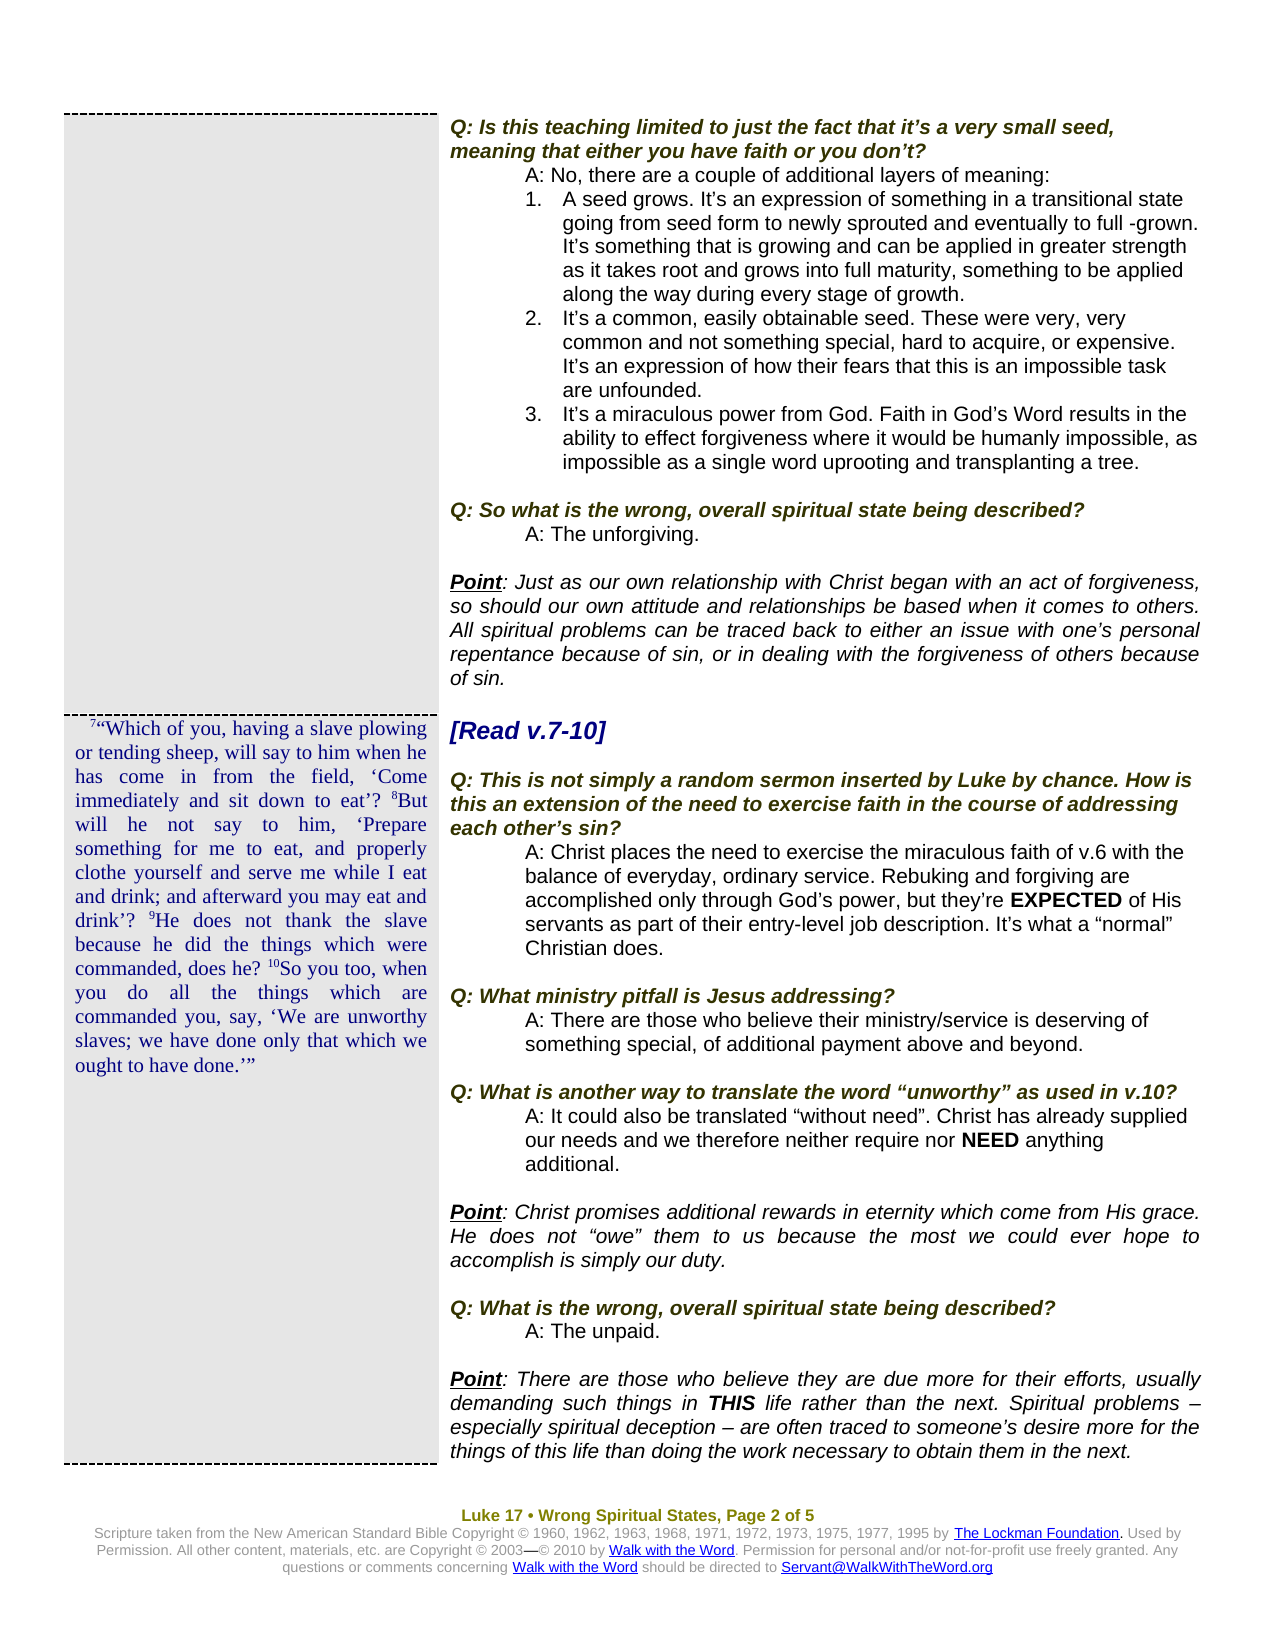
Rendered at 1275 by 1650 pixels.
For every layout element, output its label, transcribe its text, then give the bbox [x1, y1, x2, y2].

table_cell [Read v.7-10] Q: This is not simply a random sermon inserted by Luke by chance. How is this an extension of the need to exercise faith in the course of addressing each other’s sin? A: Christ places the need to exercise the miraculous faith of v.6 with the balance of everyday, ordinary service. Rebuking and forgiving are accomplished only through God’s power, but they’re EXPECTED of His servants as part of their entry-level job description. It’s what a “normal” Christian does. Q: What ministry pitfall is Jesus addressing? A: There are those who believe their ministry/service is deserving of something special, of additional payment above and beyond. Q: What is another way to translate the word “unworthy” as used in v.10? A: It could also be translated “without need”. Christ has already supplied our needs and we therefore neither require nor NEED anything additional. Point: Christ promises additional rewards in eternity which come from His grace. He does not “owe” them to us because the most we could ever hope to accomplish is simply our duty. Q: What is the wrong, overall spiritual state being described? A: The unpaid. Point: There are those who believe they are due more for their efforts, usually demanding such things in THIS life rather than the next. Spiritual problems –especially spiritual deception – are often traced to someone’s desire more for the things of this life than doing the work necessary to obtain them in the next. [439, 714, 1213, 1463]
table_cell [439, 113, 1213, 713]
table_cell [64, 113, 439, 713]
table_cell 7“Which of you, having a slave plowing or tending sheep, will say to him when he has come in from the field, ‘Come immediately and sit down to eat’? 8But will he not say to him, ‘Prepare something for me to eat, and properly clothe yourself and serve me while I eat and drink; and afterward you may eat and drink’? 9He does not thank the slave because he did the things which were commanded, does he? 10So you too, when you do all the things which are commanded you, say, ‘We are unworthy slaves; we have done only that which we ought to have done.’” [64, 714, 439, 1463]
